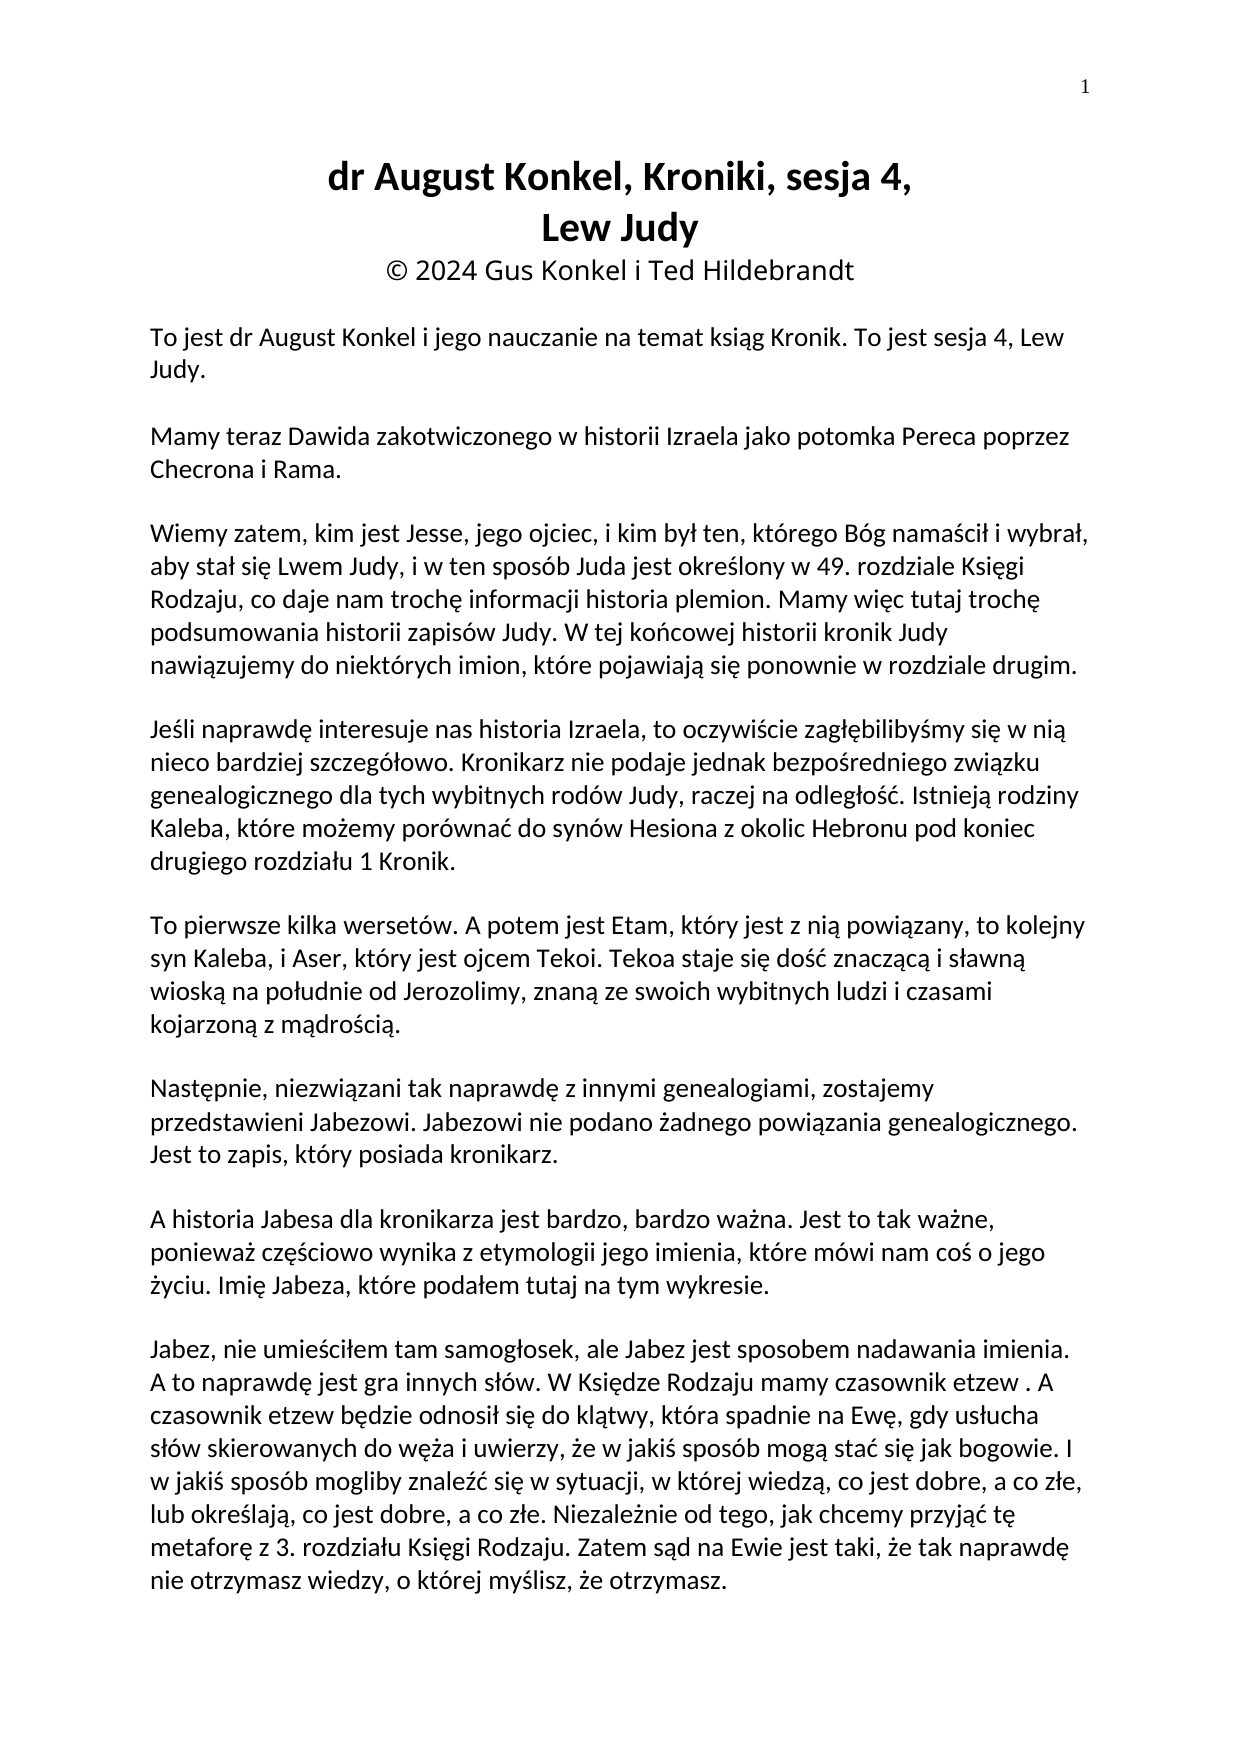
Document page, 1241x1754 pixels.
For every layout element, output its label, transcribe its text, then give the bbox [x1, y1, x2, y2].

text © 2024 Gus Konkel i Ted Hildebrandt [150, 252, 1090, 288]
text Wiemy zatem, kim jest Jesse, jego ojciec, i kim był ten, którego Bóg namaścił i wybrał, aby stał się Lwem Judy, i w ten sposób Juda jest określony w 49. rozdziale Księgi Rodzaju, co daje nam trochę informacji historia plemion. Mamy więc tutaj trochę podsumowania historii zapisów Judy. W tej końcowej historii kronik Judy nawiązujemy do niektórych imion, które pojawiają się ponownie w rozdziale drugim. [150, 516, 1090, 681]
text A historia Jabesa dla kronikarza jest bardzo, bardzo ważna. Jest to tak ważne, ponieważ częściowo wynika z etymologii jego imienia, które mówi nam coś o jego życiu. Imię Jabeza, które podałem tutaj na tym wykresie. [150, 1202, 1090, 1301]
text To jest dr August Konkel i jego nauczanie na temat ksiąg Kronik. To jest sesja 4, Lew Judy. Mamy teraz Dawida zakotwiczonego w historii Izraela jako potomka Pereca poprzez Checrona i Rama. [150, 320, 1090, 485]
text Lew Judy [150, 201, 1090, 252]
text Następnie, niezwiązani tak naprawdę z innymi genealogiami, zostajemy przedstawieni Jabezowi. Jabezowi nie podano żadnego powiązania genealogicznego. Jest to zapis, który posiada kronikarz. [150, 1072, 1090, 1171]
text Jeśli naprawdę interesuje nas historia Izraela, to oczywiście zagłębilibyśmy się w nią nieco bardziej szczegółowo. Kronikarz nie podaje jednak bezpośredniego związku genealogicznego dla tych wybitnych rodów Judy, raczej na odległość. Istnieją rodziny Kaleba, które możemy porównać do synów Hesiona z okolic Hebronu pod koniec drugiego rozdziału 1 Kronik. [150, 712, 1090, 877]
text To pierwsze kilka wersetów. A potem jest Etam, który jest z nią powiązany, to kolejny syn Kaleba, i Aser, który jest ojcem Tekoi. Tekoa staje się dość znaczącą i sławną wioską na południe od Jerozolimy, znaną ze swoich wybitnych ludzi i czasami kojarzoną z mądrością. [150, 908, 1090, 1041]
text dr August Konkel, Kroniki, sesja 4, [150, 150, 1090, 201]
text Jabez, nie umieściłem tam samogłosek, ale Jabez jest sposobem nadawania imienia. A to naprawdę jest gra innych słów. W Księdze Rodzaju mamy czasownik etzew . A czasownik etzew będzie odnosił się do klątwy, która spadnie na Ewę, gdy usłucha słów skierowanych do węża i uwierzy, że w jakiś sposób mogą stać się jak bogowie. I w jakiś sposób mogliby znaleźć się w sytuacji, w której wiedzą, co jest dobre, a co złe, lub określają, co jest dobre, a co złe. Niezależnie od tego, jak chcemy przyjąć tę metaforę z 3. rozdziału Księgi Rodzaju. Zatem sąd na Ewie jest taki, że tak naprawdę nie otrzymasz wiedzy, o której myślisz, że otrzymasz. [150, 1332, 1090, 1596]
